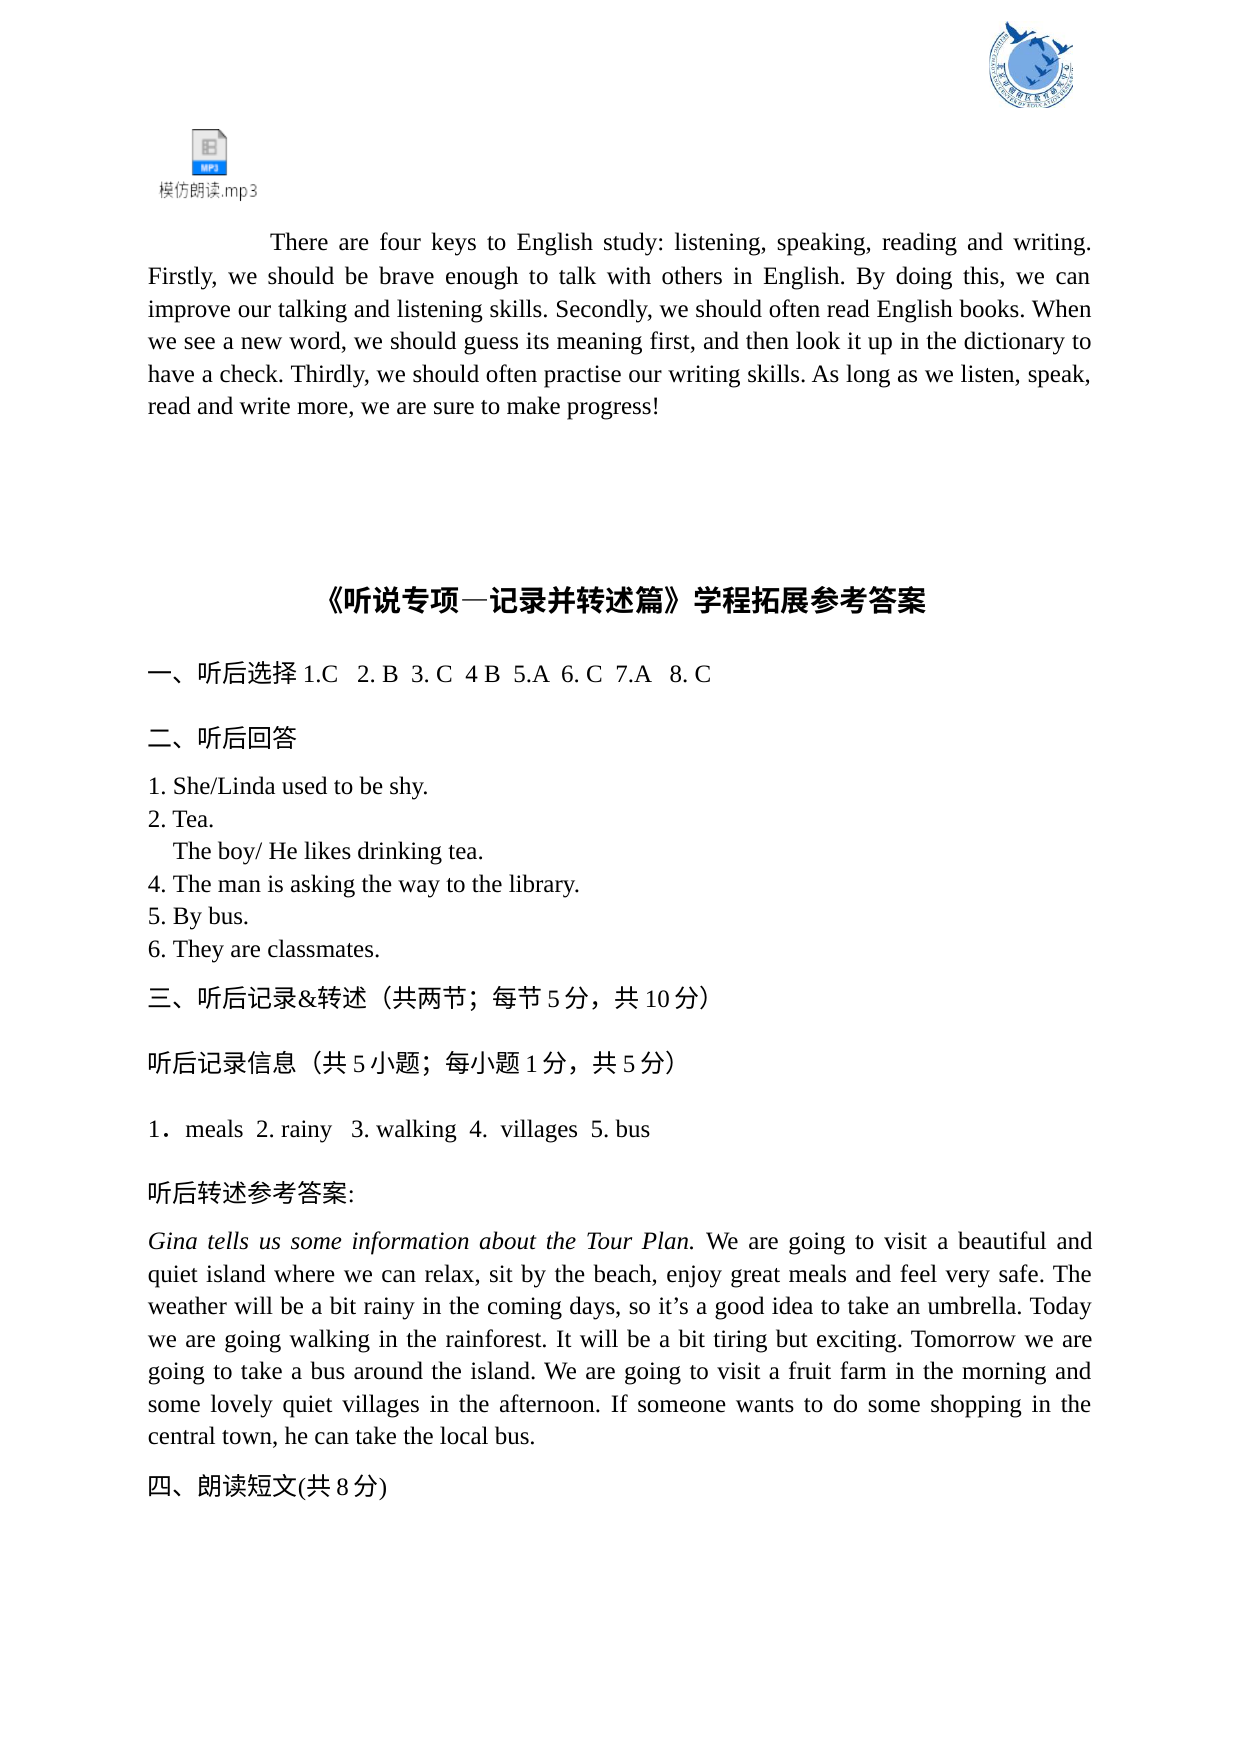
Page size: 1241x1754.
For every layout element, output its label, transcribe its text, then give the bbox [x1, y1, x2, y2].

text 二、听后回答 [148, 704, 1093, 769]
text 1. She/Linda used to be shy. [148, 769, 1093, 802]
picture [988, 21, 1073, 106]
text 听后记录信息（共5小题；每小题1分，共5分） [148, 1029, 1093, 1094]
text The boy/ He likes drinking tea. [148, 834, 1093, 867]
text There are four keys to English study: listening, speaking, reading and writing. Firstly, we should be brave enough to talk with others in English. By doing this, we can improve our talking and listening skills. Secondly, we should often read English books. When we see a new word, we should guess its meaning first, and then look it up in the dictionary to have a check. Thirdly, we should often practise our writing skills. As long as we listen, speak, read and write more, we are sure to make progress! [148, 129, 1093, 422]
list The man is asking the way to the library. [148, 867, 1093, 899]
text 《听说专项—记录并转述篇》学程拓展参考答案 [148, 566, 1093, 631]
text 2. Tea. [148, 802, 1093, 834]
list They are classmates. [148, 932, 1093, 964]
text 四、朗读短文(共8分) [148, 1452, 1093, 1517]
list By bus. [148, 899, 1093, 932]
text Gina tells us some information about the Tour Plan. We are going to visit a beautiful and quiet island where we can relax, sit by the beach, enjoy great meals and feel very safe. The weather will be a bit rainy in the coming days, so it’s a good idea to take an umbrella. Today we are going walking in the rainforest. It will be a bit tiring but exciting. Tomorrow we are going to take a bus around the island. We are going to visit a fruit farm in the morning and some lovely quiet villages in the afternoon. If someone wants to do some shopping in the central town, he can take the local bus. [148, 1224, 1093, 1452]
text 听后转述参考答案: [148, 1159, 1093, 1224]
text 一、听后选择1.C 2. B 3. C 4 B 5.A 6. C 7.A 8. C [148, 639, 1093, 704]
text 三、听后记录&转述（共两节；每节5分，共10分） [148, 964, 1093, 1029]
list meals 2. rainy 3. walking 4. villages 5. bus [148, 1094, 1093, 1159]
